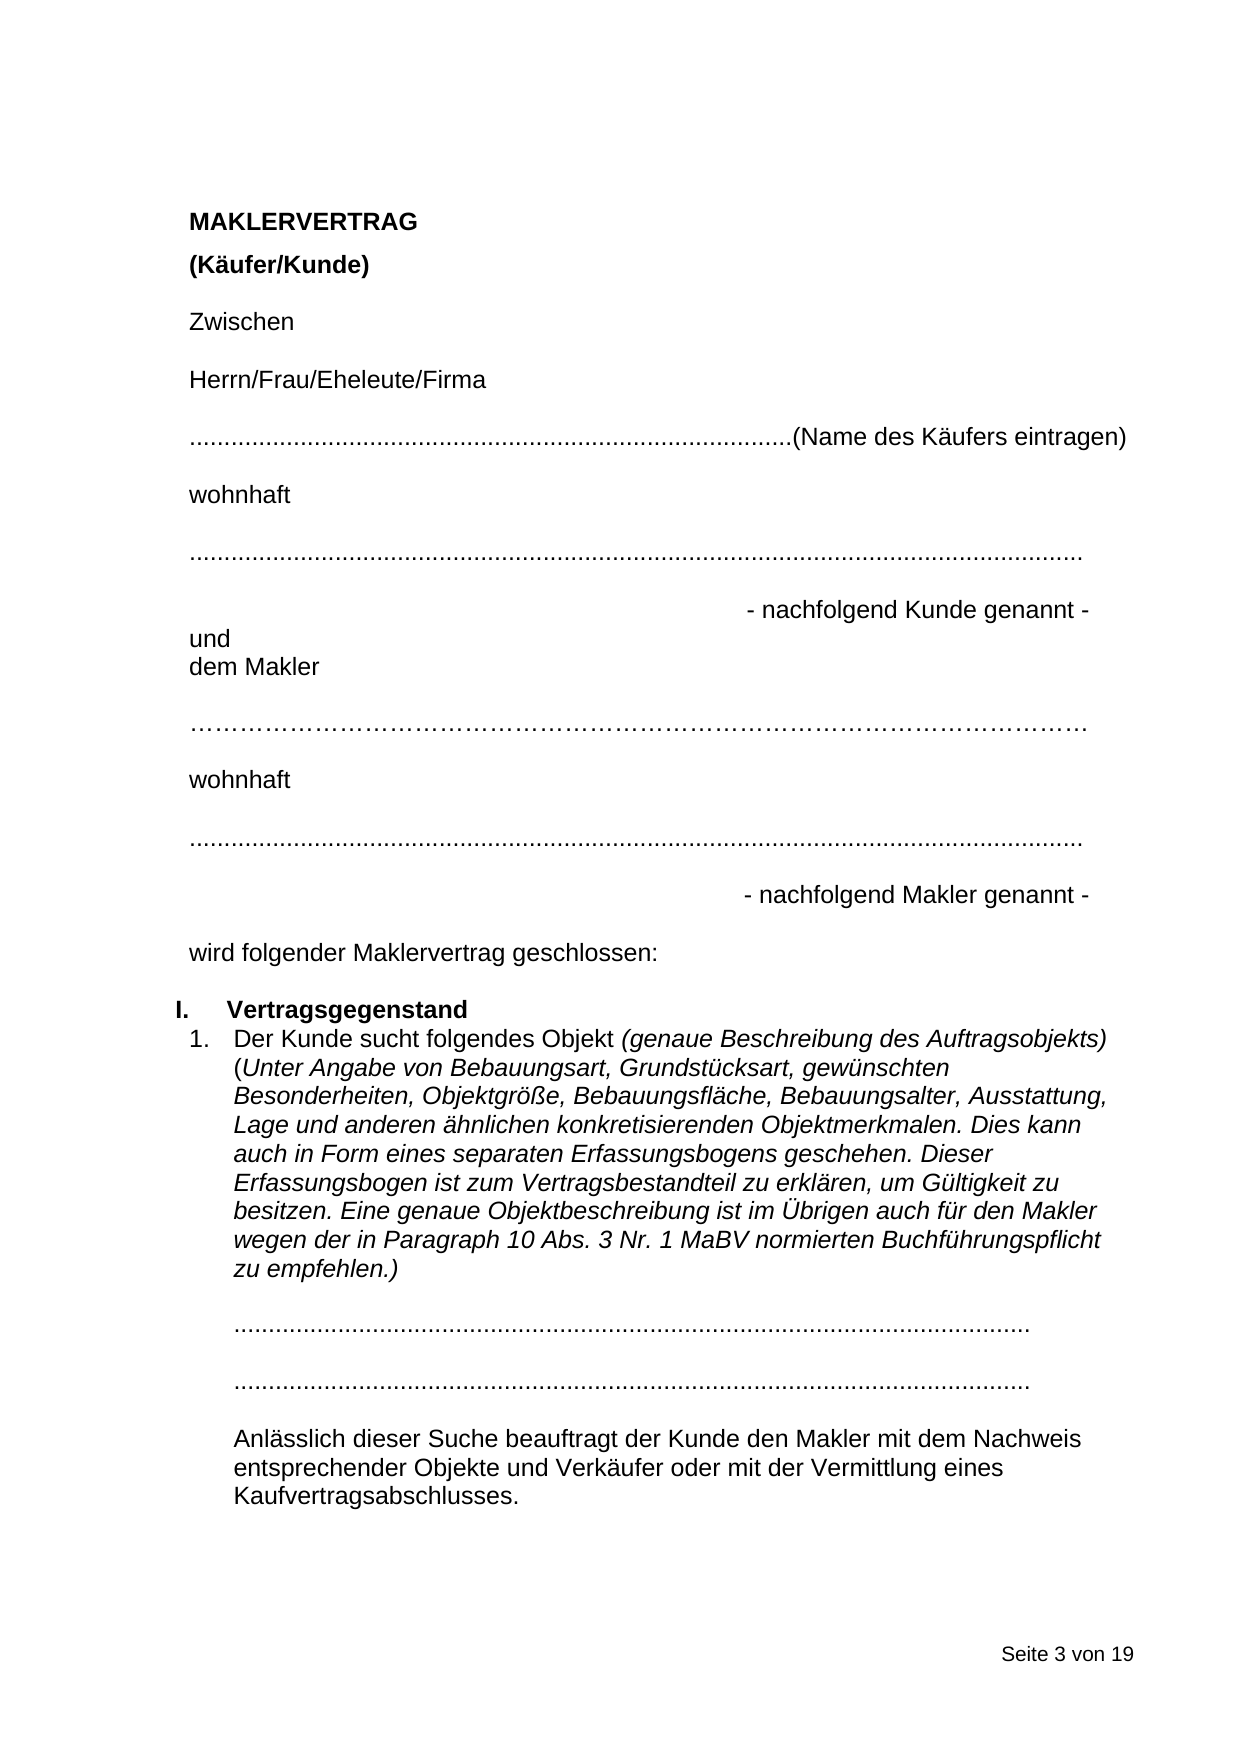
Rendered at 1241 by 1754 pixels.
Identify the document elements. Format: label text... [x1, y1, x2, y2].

text wird folgender Maklervertrag geschlossen: [189, 937, 1134, 966]
list Vertragsgegenstand [189, 995, 1134, 1024]
text Zwischen [189, 307, 1134, 336]
text .......................................................................................(Name des Käufers eintragen) [189, 422, 1134, 451]
text und [189, 624, 1134, 652]
text MAKLERVERTRAG [189, 207, 1134, 236]
text wohnhaft [189, 480, 1134, 509]
list Der Kunde sucht folgendes Objekt (genaue Beschreibung des Auftragsobjekts) (Unter Angabe von Bebauungsart, Grundstücksart, gewünschten Besonderheiten, Objektgröße, Bebauungsfläche, Bebauungsalter, Ausstattung, Lage und anderen ähnlichen konkretisierenden Objektmerkmalen. Dies kann auch in Form eines separaten Erfassungsbogens geschehen. Dieser Erfassungsbogen ist zum Vertragsbestandteil zu erklären, um Gültigkeit zu besitzen. Eine genaue Objektbeschreibung ist im Übrigen auch für den Makler wegen der in Paragraph 10 Abs. 3 Nr. 1 MaBV normierten Buchführungspflicht zu empfehlen.) [189, 1024, 1134, 1309]
text ................................................................................................................................. [189, 537, 1134, 566]
text wohnhaft [189, 765, 1134, 794]
text (Käufer/Kunde) [189, 250, 1134, 279]
text Herrn/Frau/Eheleute/Firma [189, 365, 1134, 394]
text dem Makler [189, 652, 1134, 681]
text ................................................................................................................... [233, 1309, 1134, 1338]
text Anlässlich dieser Suche beauftragt der Kunde den Makler mit dem Nachweis entsprechender Objekte und Verkäufer oder mit der Vermittlung eines Kaufvertragsabschlusses. [233, 1424, 1134, 1510]
text ................................................................................................................................. [189, 822, 1134, 851]
text - nachfolgend Kunde genannt - [189, 595, 1090, 624]
text ................................................................................................................... [233, 1366, 1134, 1395]
text ……………………………………………………………………………………………… [189, 707, 1134, 736]
text - nachfolgend Makler genannt - [189, 880, 1090, 909]
